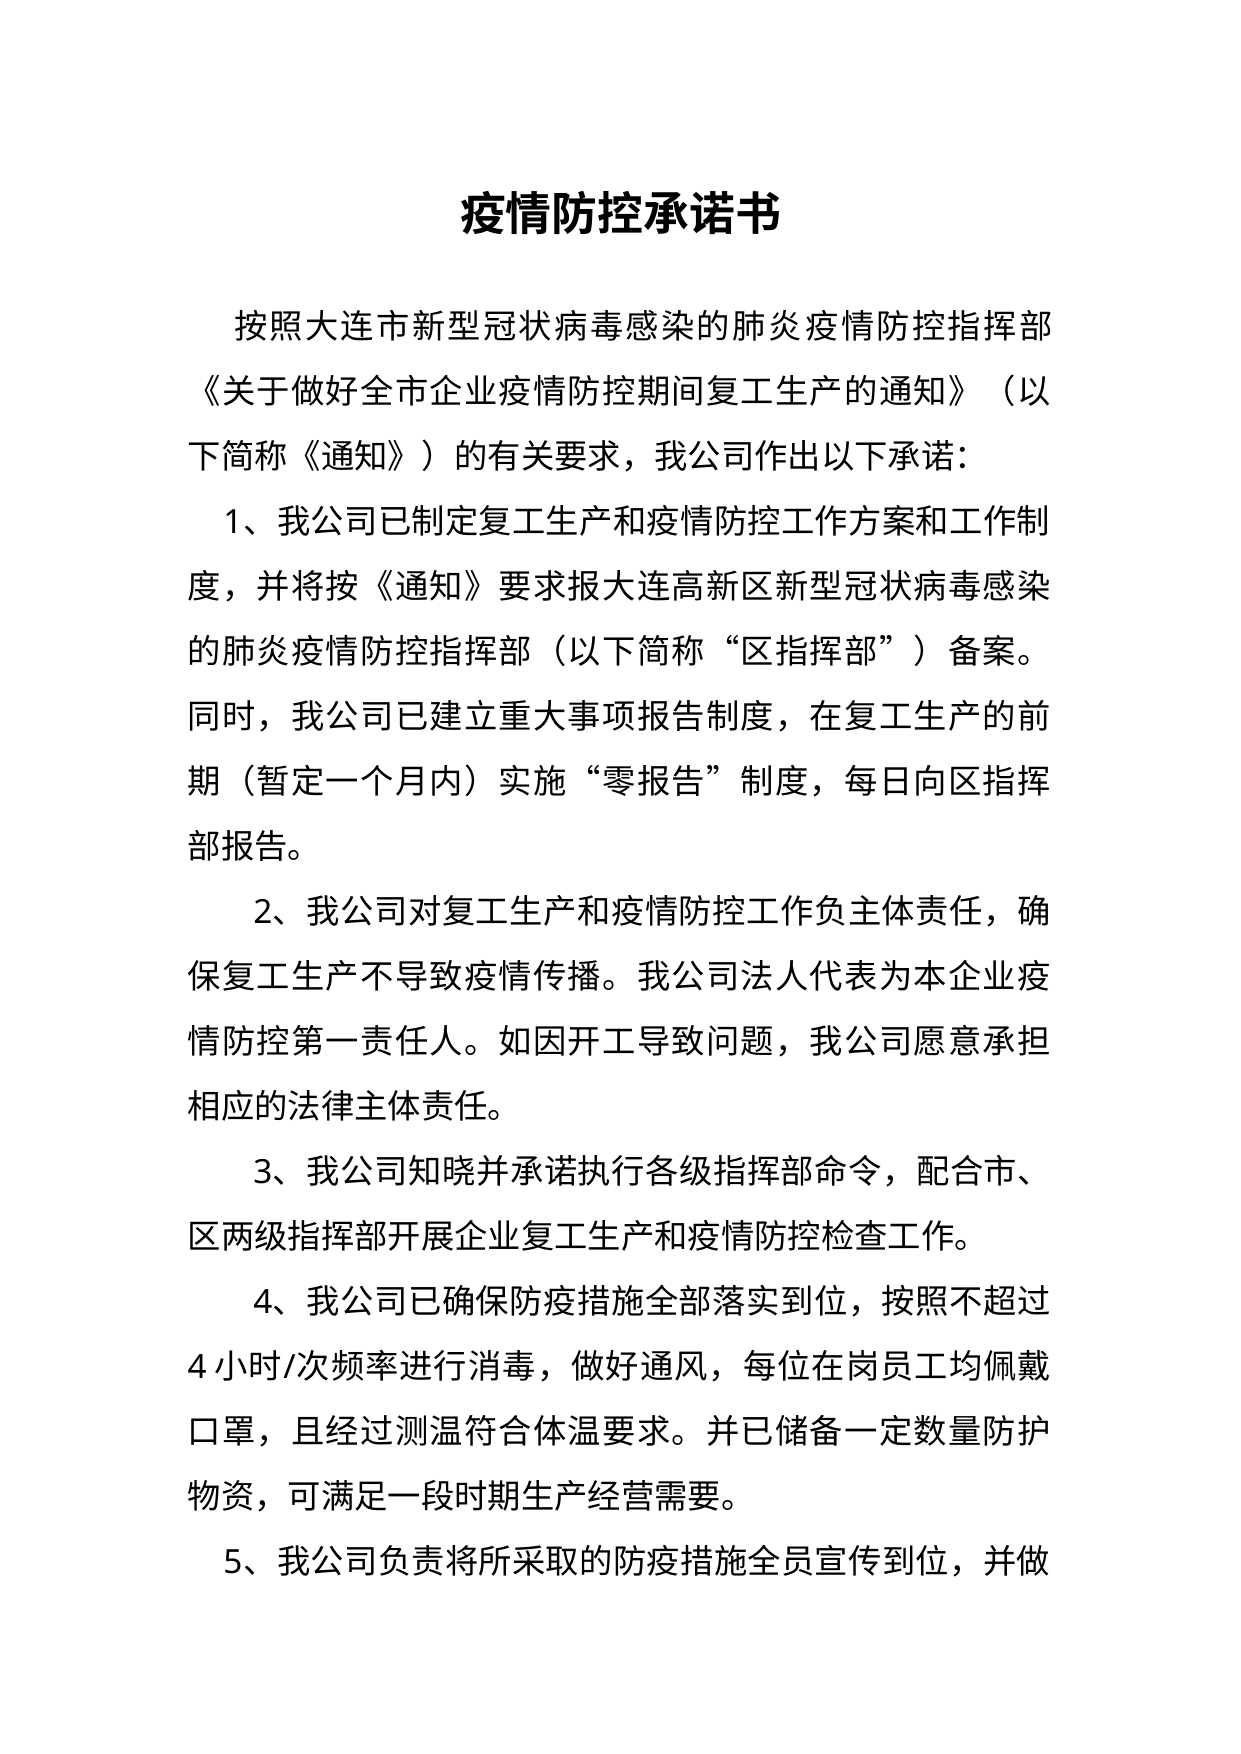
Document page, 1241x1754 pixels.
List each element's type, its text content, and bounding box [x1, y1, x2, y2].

text 按照大连市新型冠状病毒感染的肺炎疫情防控指挥部《关于做好全市企业疫情防控期间复工生产的通知》（以下简称《通知》）的有关要求，我公司作出以下承诺： [187, 292, 1053, 487]
text 4、我公司已确保防疫措施全部落实到位，按照不超过4小时/次频率进行消毒，做好通风，每位在岗员工均佩戴口罩，且经过测温符合体温要求。并已储备一定数量防护物资，可满足一段时期生产经营需要。 [187, 1267, 1053, 1527]
text 2、我公司对复工生产和疫情防控工作负主体责任，确保复工生产不导致疫情传播。我公司法人代表为本企业疫情防控第一责任人。如因开工导致问题，我公司愿意承担相应的法律主体责任。 [187, 877, 1053, 1137]
text 疫情防控承诺书 [187, 162, 1053, 259]
text 3、我公司知晓并承诺执行各级指挥部命令，配合市、区两级指挥部开展企业复工生产和疫情防控检查工作。 [187, 1137, 1053, 1267]
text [187, 1527, 1053, 1592]
text 1、我公司已制定复工生产和疫情防控工作方案和工作制度，并将按《通知》要求报大连高新区新型冠状病毒感染的肺炎疫情防控指挥部（以下简称“区指挥部”）备案。同时，我公司已建立重大事项报告制度，在复工生产的前期（暂定一个月内）实施“零报告”制度，每日向区指挥部报告。 [187, 487, 1053, 877]
